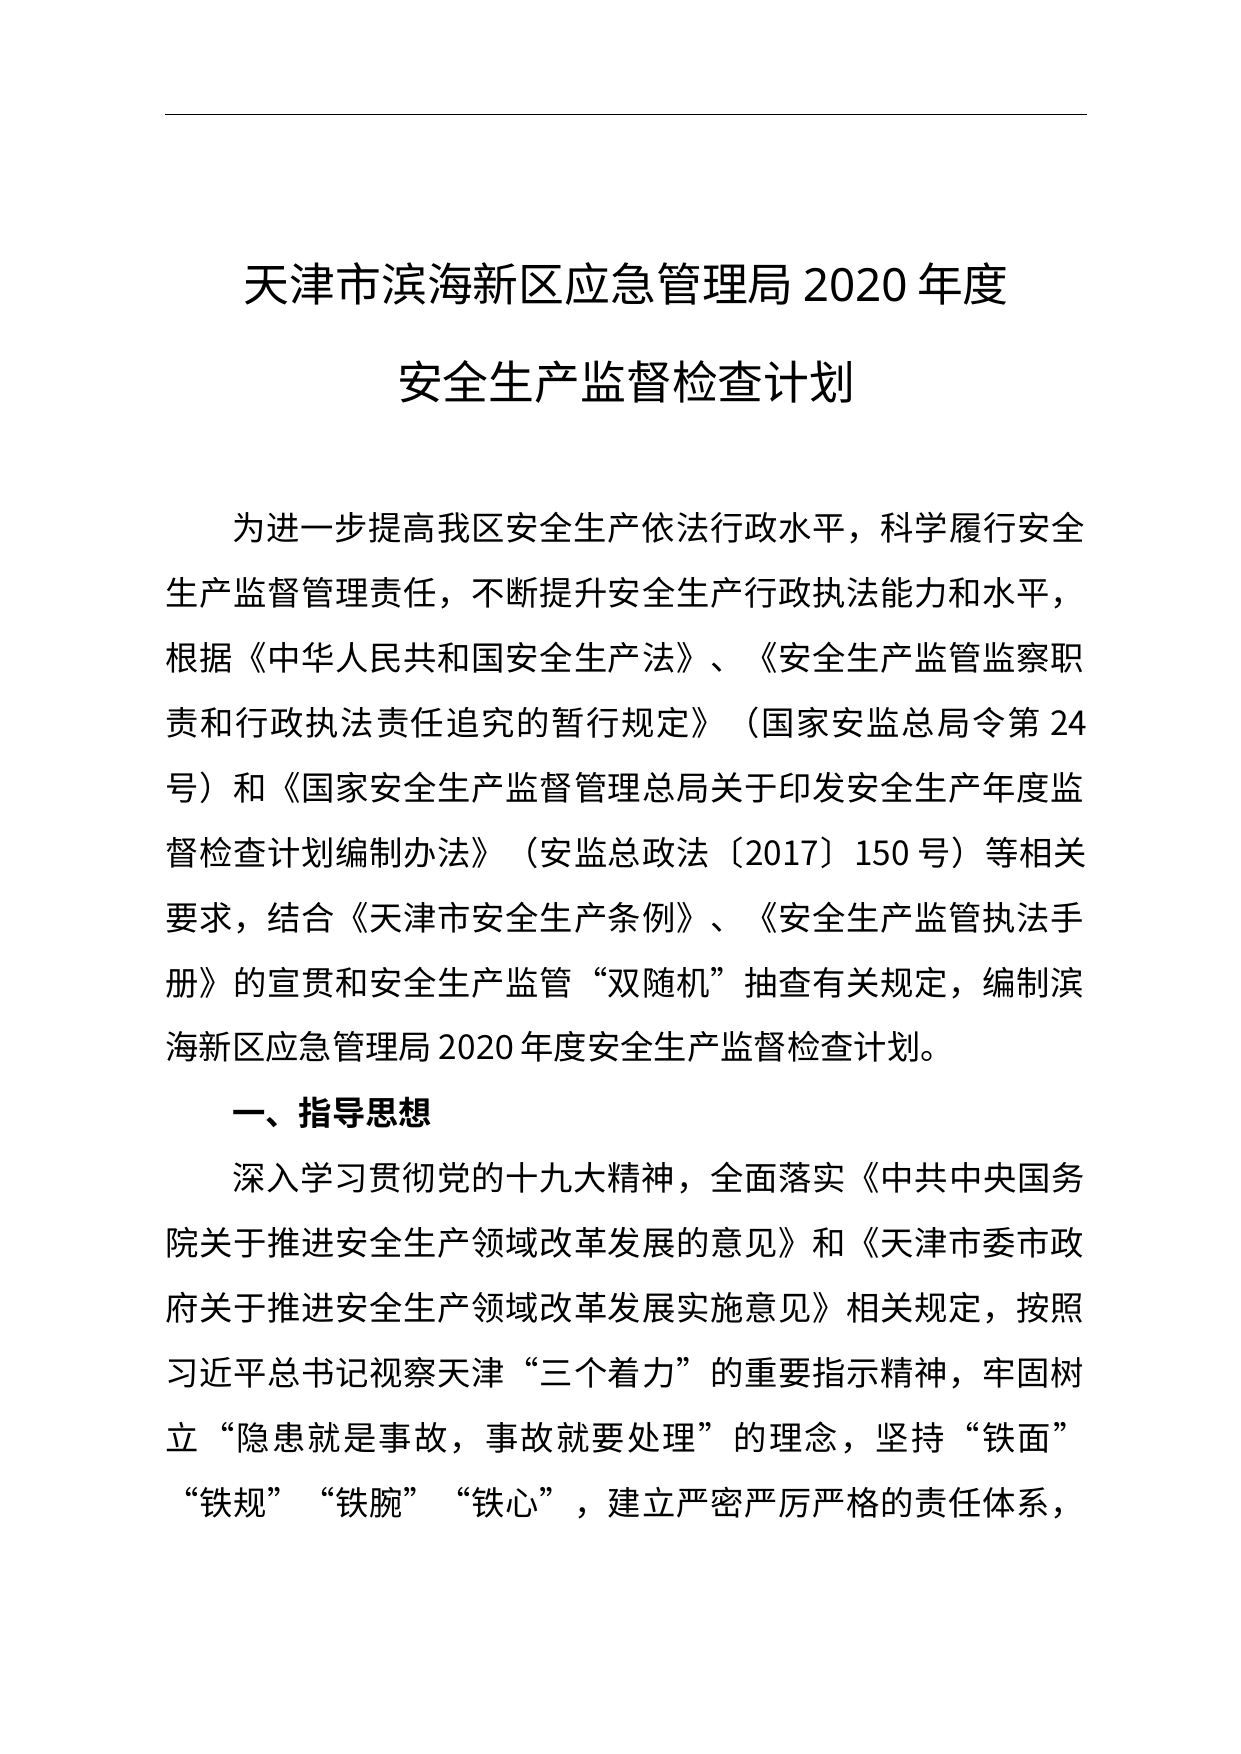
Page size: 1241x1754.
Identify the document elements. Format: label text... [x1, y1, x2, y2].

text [165, 1143, 1087, 1533]
text 为进一步提高我区安全生产依法行政水平，科学履行安全生产监督管理责任，不断提升安全生产行政执法能力和水平，根据《中华人民共和国安全生产法》、《安全生产监管监察职责和行政执法责任追究的暂行规定》（国家安监总局令第24号）和《国家安全生产监督管理总局关于印发安全生产年度监督检查计划编制办法》（安监总政法〔2017〕150号）等相关要求，结合《天津市安全生产条例》、《安全生产监管执法手册》的宣贯和安全生产监管“双随机”抽查有关规定，编制滨海新区应急管理局2020年度安全生产监督检查计划。 [165, 493, 1087, 1078]
text 安全生产监督检查计划 [165, 330, 1087, 428]
text 一、指导思想 [165, 1078, 1087, 1143]
text 天津市滨海新区应急管理局2020年度 [165, 233, 1087, 330]
